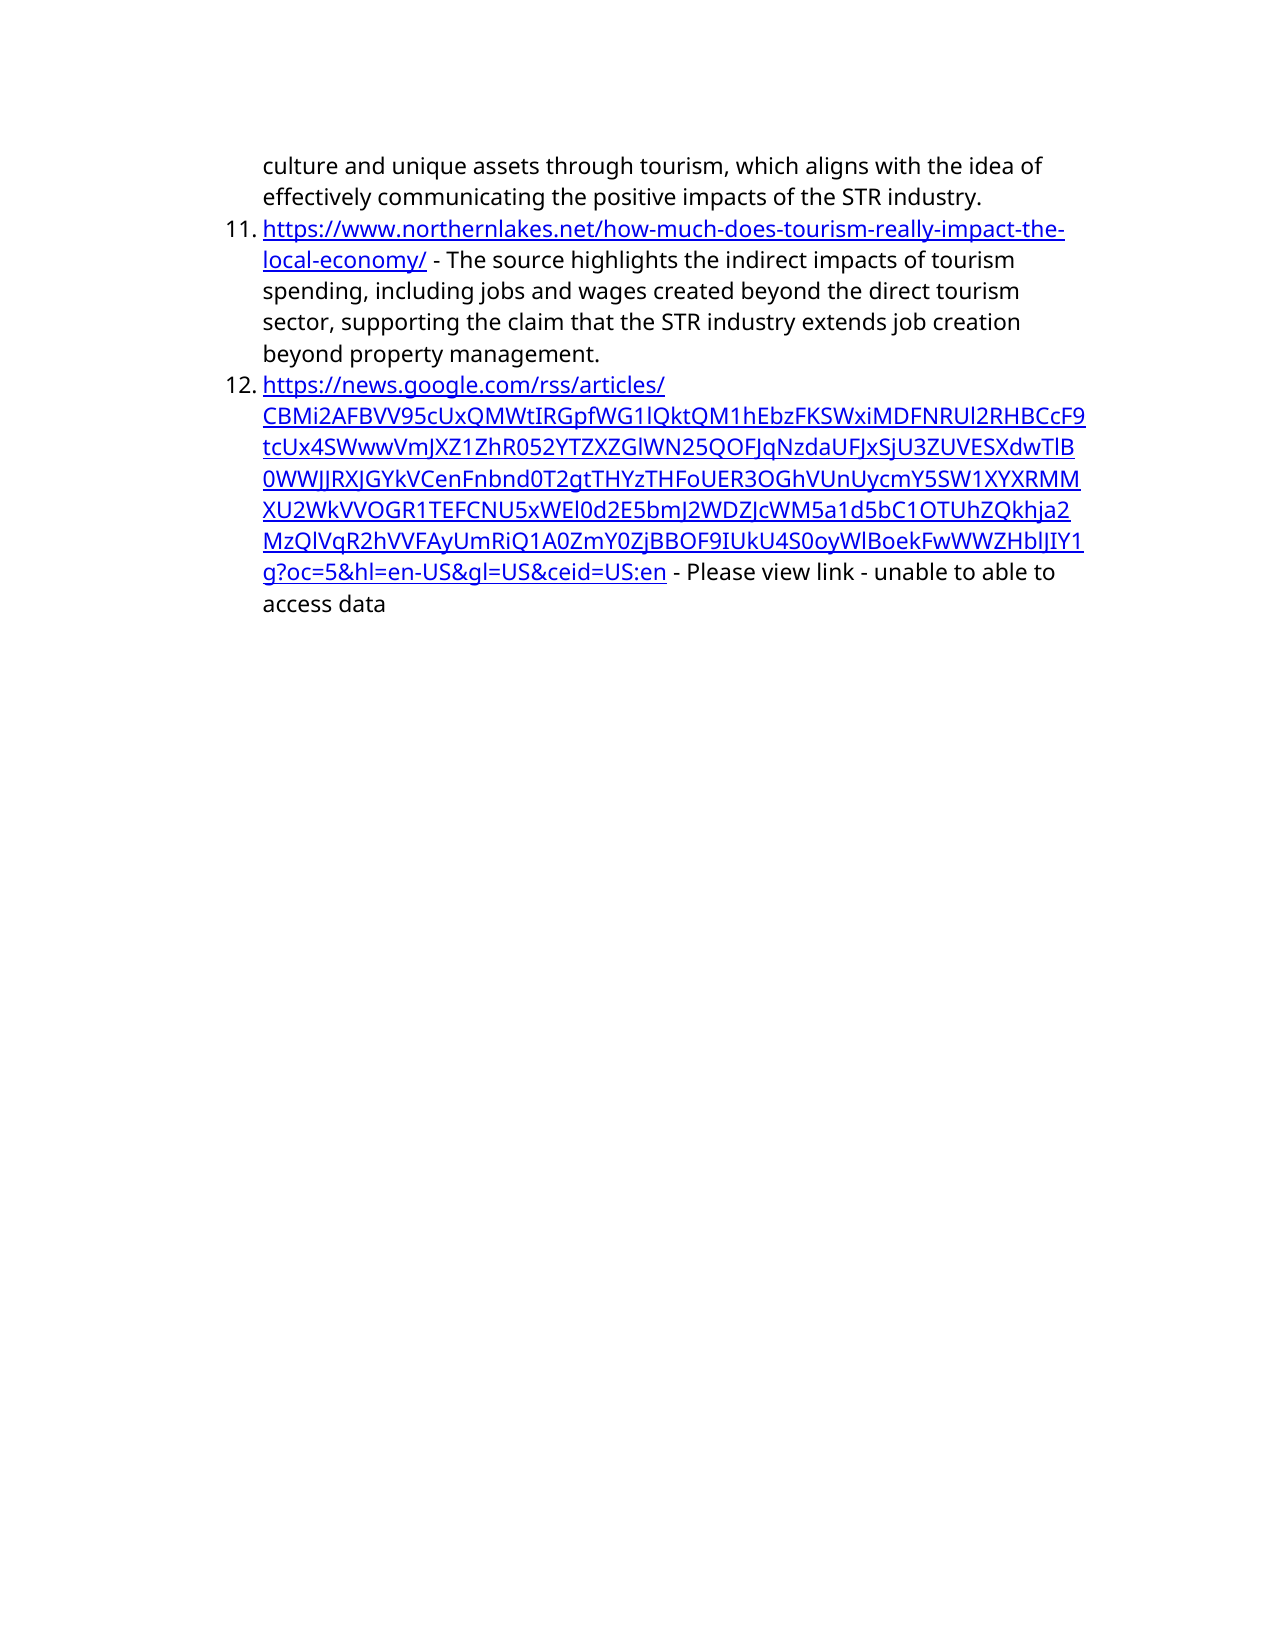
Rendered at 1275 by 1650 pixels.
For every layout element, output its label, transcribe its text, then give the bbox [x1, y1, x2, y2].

list https://www.northernlakes.net/how-much-does-tourism-really-impact-the-local-economy/ - The source highlights the indirect impacts of tourism spending, including jobs and wages created beyond the direct tourism sector, supporting the claim that the STR industry extends job creation beyond property management. [225, 212, 1087, 369]
list https://news.google.com/rss/articles/CBMi2AFBVV95cUxQMWtIRGpfWG1lQktQM1hEbzFKSWxiMDFNRUl2RHBCcF9tcUx4SWwwVmJXZ1ZhR052YTZXZGlWN25QOFJqNzdaUFJxSjU3ZUVESXdwTlB0WWJJRXJGYkVCenFnbnd0T2gtTHYzTHFoUER3OGhVUnUycmY5SW1XYXRMMXU2WkVVOGR1TEFCNU5xWEl0d2E5bmJ2WDZJcWM5a1d5bC1OTUhZQkhja2MzQlVqR2hVVFAyUmRiQ1A0ZmY0ZjBBOF9IUkU4S0oyWlBoekFwWWZHblJIY1g?oc=5&hl=en-US&gl=US&ceid=US:en - Please view link - unable to able to access data [225, 369, 1087, 619]
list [225, 150, 1087, 212]
